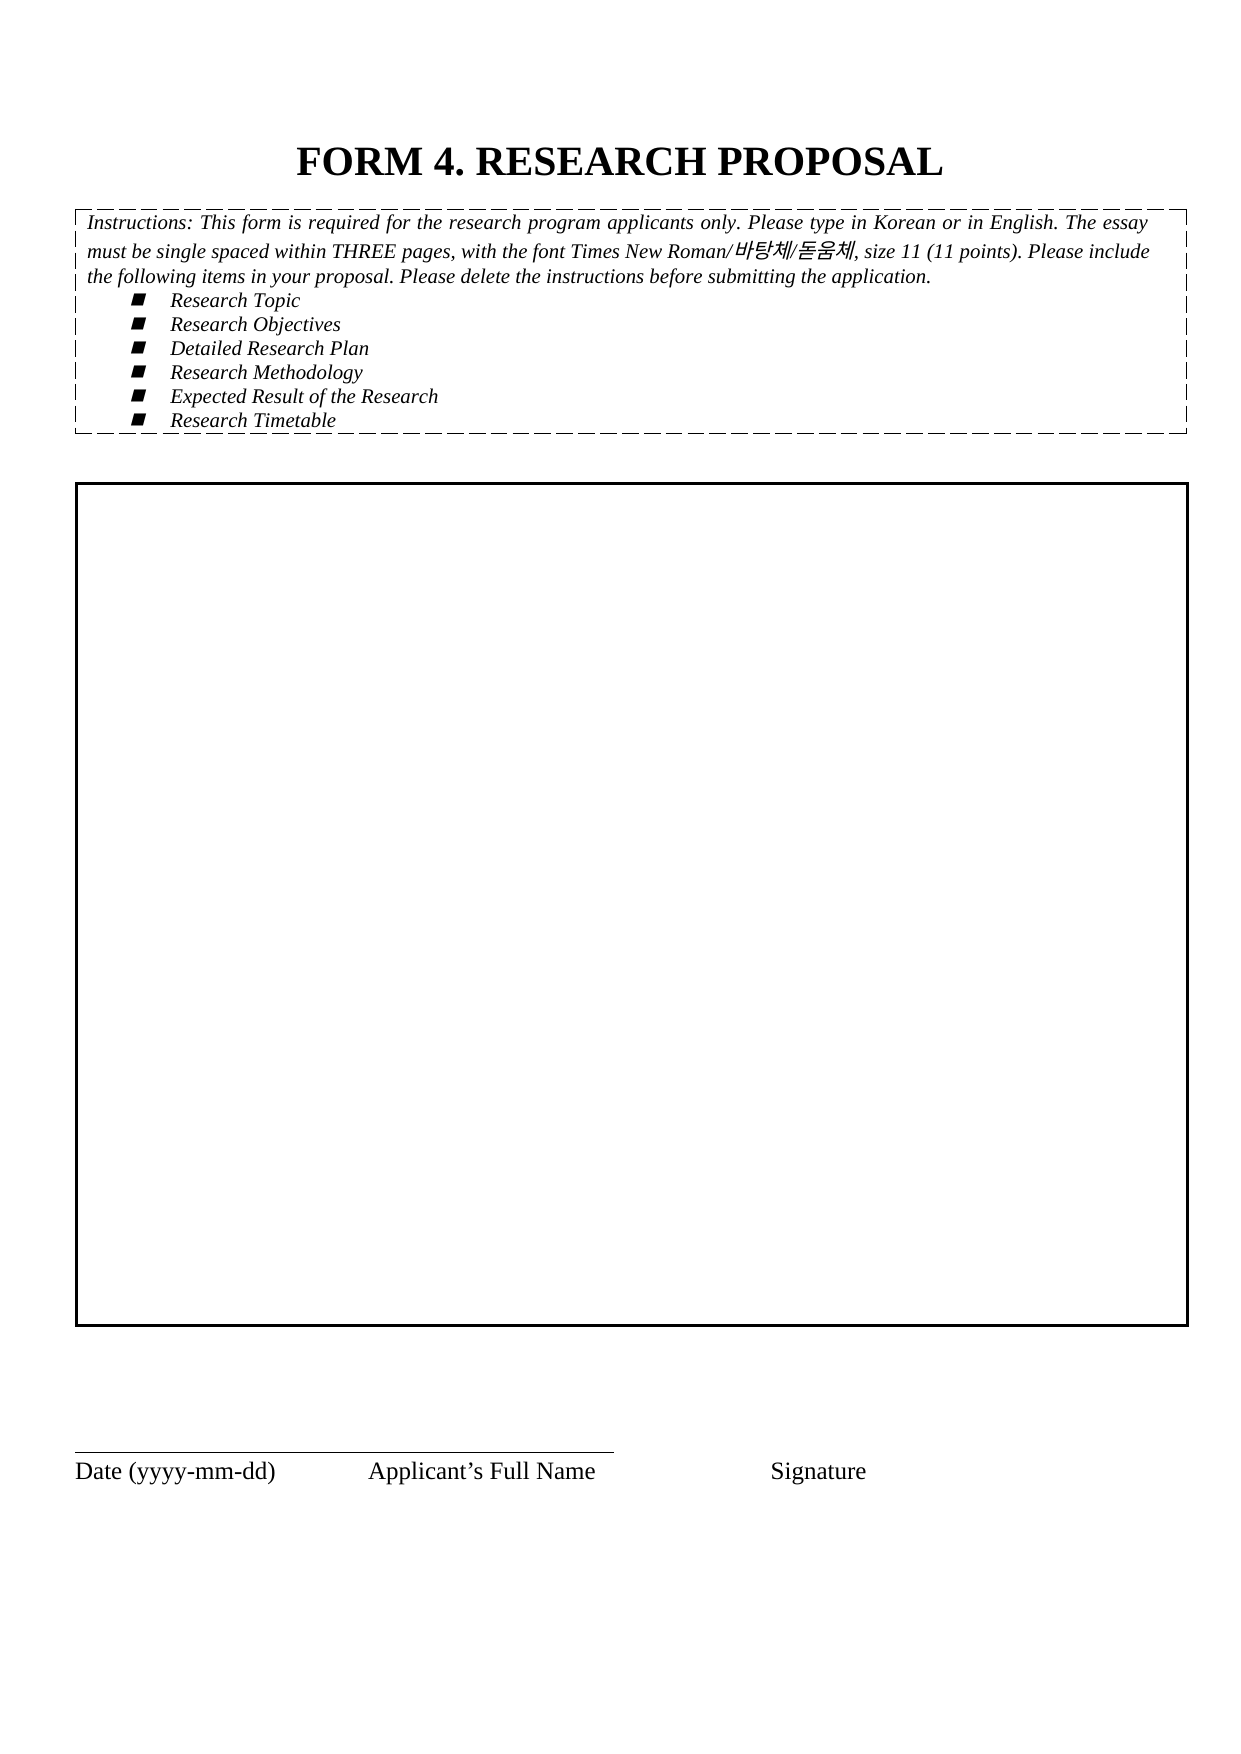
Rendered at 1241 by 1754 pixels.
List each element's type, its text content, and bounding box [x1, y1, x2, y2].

table_header [78, 485, 1186, 1324]
table_header Instructions: This form is required for the research program applicants only. Please type in Korean or in English. The essay must be single spaced within THREE pages, with the font Times New Roman/바탕체/돋움체, size 11 (11 points). Please include the following items in your proposal. Please delete the instructions before submitting the application. Research Topic Research Objectives Detailed Research Plan Research Methodology Expected Result of the Research Research Timetable [76, 209, 1186, 432]
text Date (yyyy-mm-dd) Applicant’s Full Name Signature [75, 1456, 1165, 1485]
text FORM 4. RESEARCH PROPOSAL [75, 137, 1165, 185]
